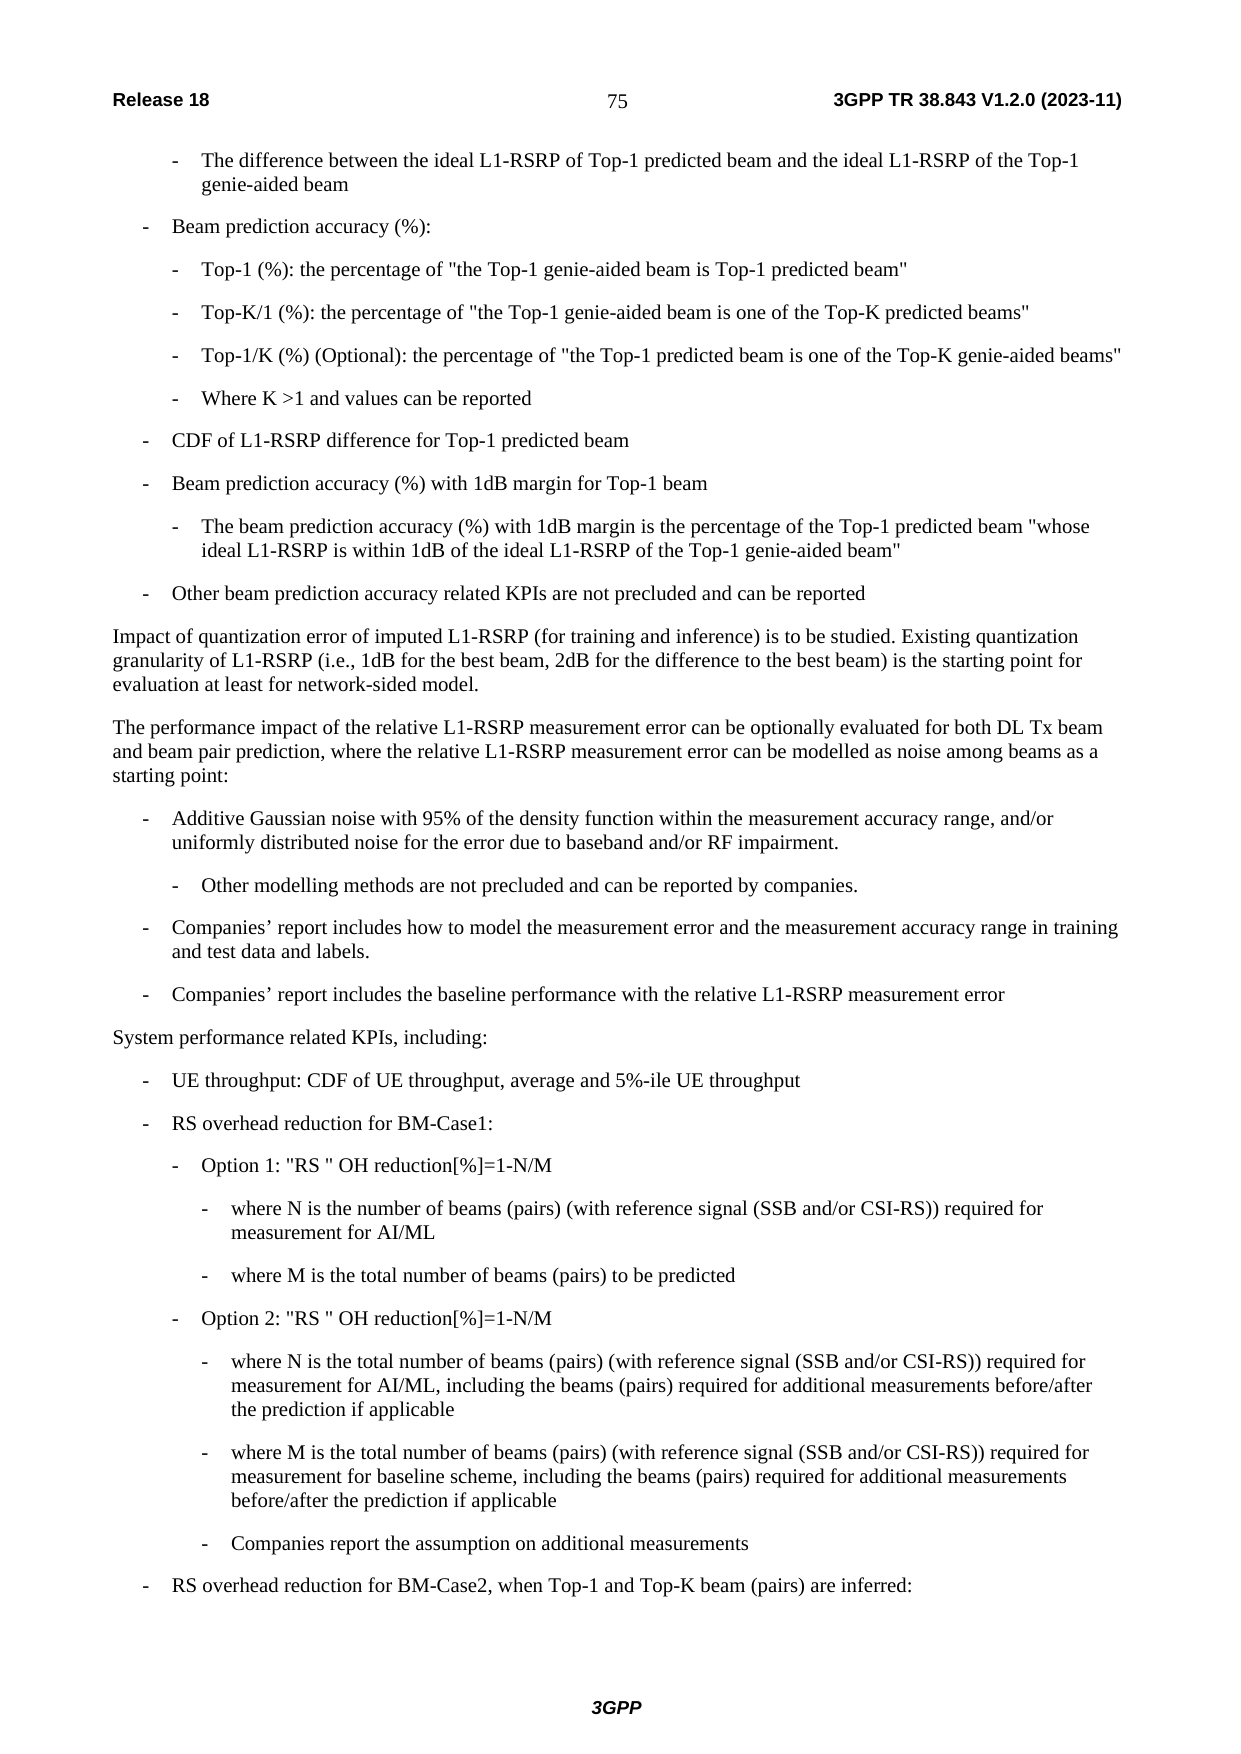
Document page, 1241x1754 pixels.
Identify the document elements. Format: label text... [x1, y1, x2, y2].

text Impact of quantization error of imputed L1-RSRP (for training and inference) is to be studied. Existing quantization granularity of L1-RSRP (i.e., 1dB for the best beam, 2dB for the difference to the best beam) is the starting point for evaluation at least for network-sided model. [112, 624, 1122, 696]
text - CDF of L1-RSRP difference for Top-1 predicted beam [142, 428, 1122, 452]
text - Option 1: "RS " OH reduction[%]=1-N/M [172, 1153, 1122, 1177]
text - Where K >1 and values can be reported [172, 386, 1122, 410]
text - Top-K/1 (%): the percentage of "the Top-1 genie-aided beam is one of the Top-K predicted beams" [172, 300, 1122, 324]
text - Companies’ report includes the baseline performance with the relative L1-RSRP measurement error [142, 982, 1122, 1006]
text - Additive Gaussian noise with 95% of the density function within the measurement accuracy range, and/or uniformly distributed noise for the error due to baseband and/or RF impairment. [142, 806, 1122, 854]
text - where M is the total number of beams (pairs) (with reference signal (SSB and/or CSI-RS)) required for measurement for baseline scheme, including the beams (pairs) required for additional measurements before/after the prediction if applicable [201, 1440, 1122, 1512]
text - The difference between the ideal L1-RSRP of Top-1 predicted beam and the ideal L1-RSRP of the Top-1 genie-aided beam [172, 147, 1122, 196]
text - Beam prediction accuracy (%) with 1dB margin for Top-1 beam [142, 471, 1122, 495]
text - Top-1/K (%) (Optional): the percentage of "the Top-1 predicted beam is one of the Top-K genie-aided beams" [172, 343, 1122, 367]
text - RS overhead reduction for BM-Case1: [142, 1111, 1122, 1135]
text - Other beam prediction accuracy related KPIs are not precluded and can be reported [142, 581, 1122, 605]
text - where N is the number of beams (pairs) (with reference signal (SSB and/or CSI-RS)) required for measurement for AI/ML [201, 1196, 1122, 1244]
text System performance related KPIs, including: [112, 1025, 1122, 1049]
text The performance impact of the relative L1-RSRP measurement error can be optionally evaluated for both DL Tx beam and beam pair prediction, where the relative L1-RSRP measurement error can be modelled as noise among beams as a starting point: [112, 715, 1122, 787]
text - RS overhead reduction for BM-Case2, when Top-1 and Top-K beam (pairs) are inferred: [142, 1573, 1122, 1597]
text - Top-1 (%): the percentage of "the Top-1 genie-aided beam is Top-1 predicted beam" [172, 257, 1122, 281]
text - where N is the total number of beams (pairs) (with reference signal (SSB and/or CSI-RS)) required for measurement for AI/ML, including the beams (pairs) required for additional measurements before/after the prediction if applicable [201, 1349, 1122, 1421]
text - The beam prediction accuracy (%) with 1dB margin is the percentage of the Top-1 predicted beam "whose ideal L1-RSRP is within 1dB of the ideal L1-RSRP of the Top-1 genie-aided beam" [172, 514, 1122, 562]
text - UE throughput: CDF of UE throughput, average and 5%-ile UE throughput [142, 1068, 1122, 1092]
text - Beam prediction accuracy (%): [142, 214, 1122, 238]
text - Companies report the assumption on additional measurements [201, 1531, 1122, 1555]
text - where M is the total number of beams (pairs) to be predicted [201, 1263, 1122, 1287]
text - Other modelling methods are not precluded and can be reported by companies. [172, 872, 1122, 897]
text - Companies’ report includes how to model the measurement error and the measurement accuracy range in training and test data and labels. [142, 915, 1122, 963]
text - Option 2: "RS " OH reduction[%]=1-N/M [172, 1306, 1122, 1330]
